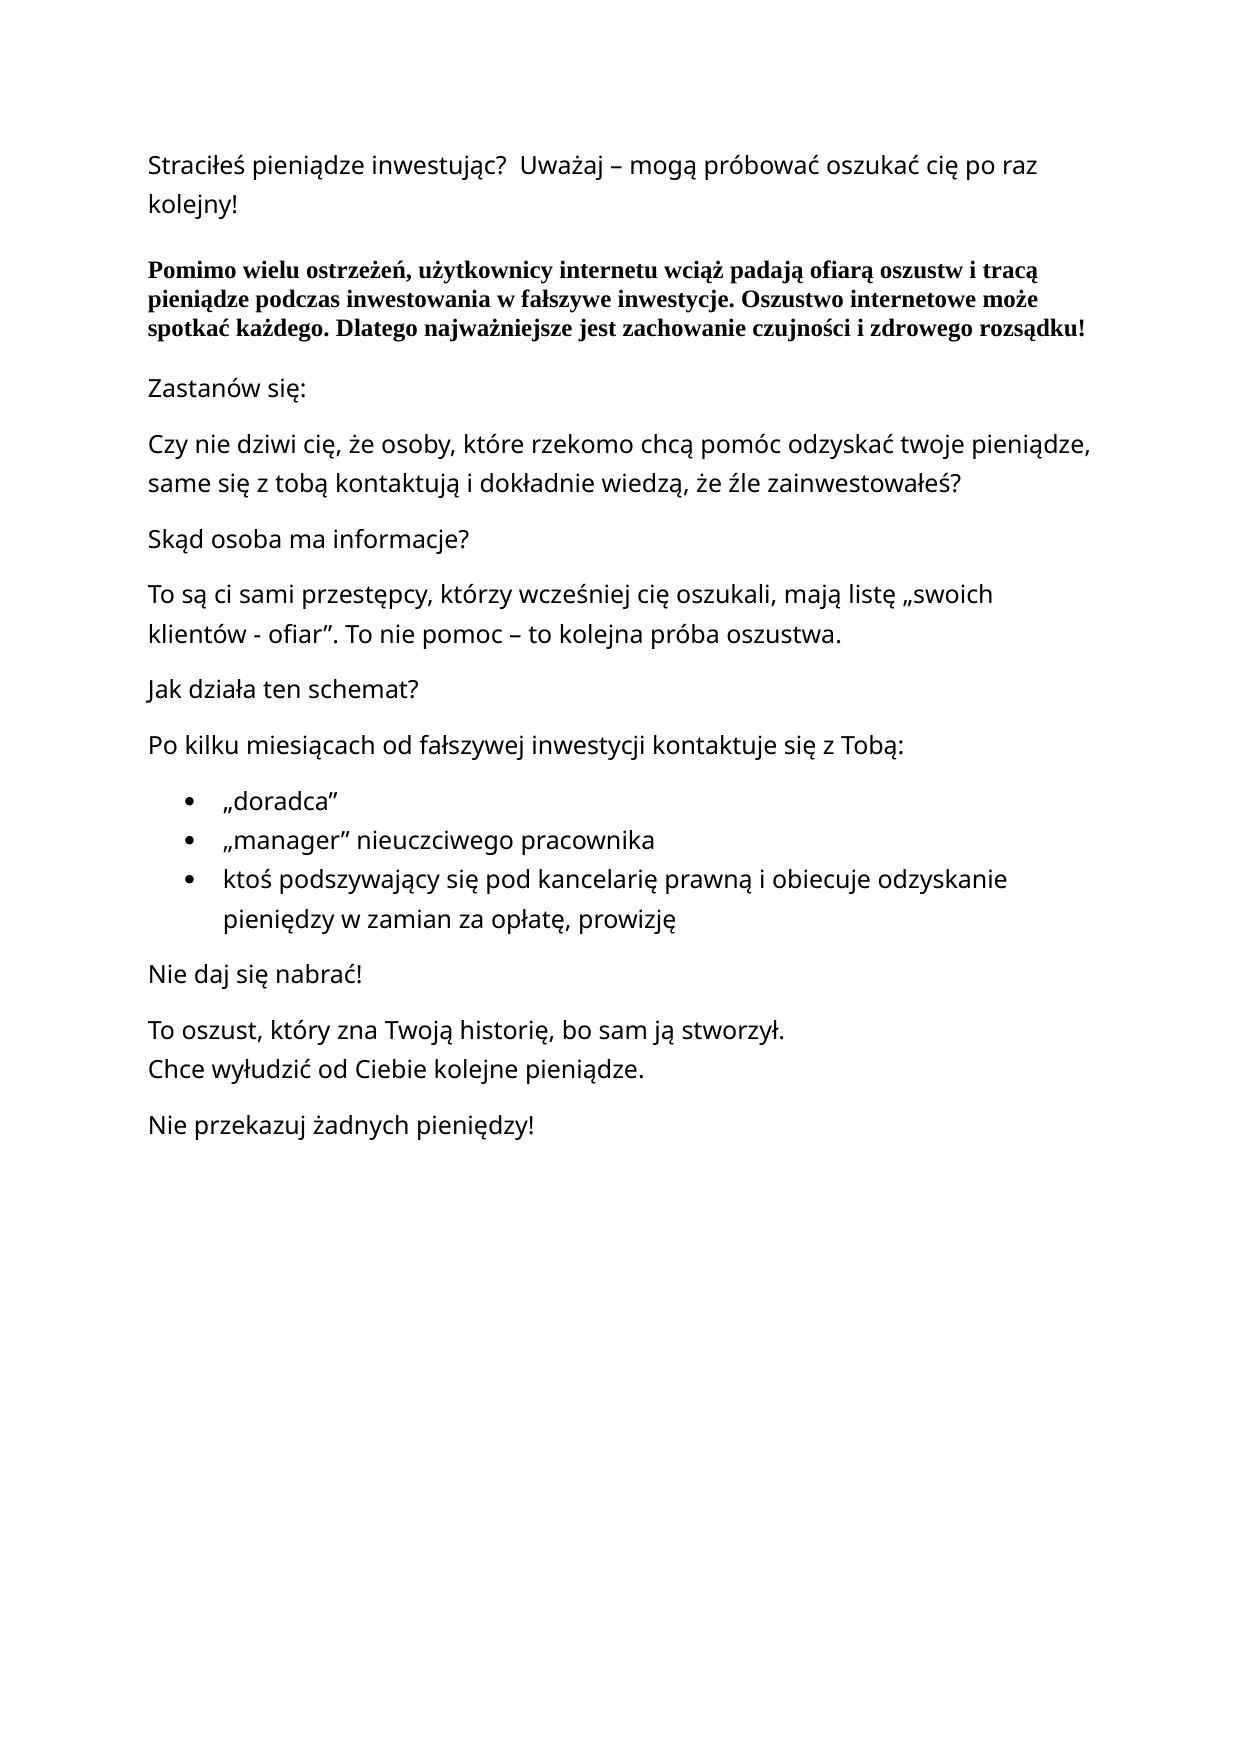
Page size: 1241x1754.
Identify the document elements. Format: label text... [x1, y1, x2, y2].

text Zastanów się: [148, 371, 1093, 404]
text Skąd osoba ma informacje? [148, 521, 1093, 555]
list ktoś podszywający się pod kancelarię prawną i obiecuje odzyskanie pieniędzy w zamian za opłatę, prowizję [185, 862, 1093, 935]
text Jak działa ten schemat? [148, 672, 1093, 706]
text Pomimo wielu ostrzeżeń, użytkownicy internetu wciąż padają ofiarą oszustw i tracą pieniądze podczas inwestowania w fałszywe inwestycje. Oszustwo internetowe może spotkać każdego. Dlatego najważniejsze jest zachowanie czujności i zdrowego rozsądku! [148, 255, 1093, 341]
text Czy nie dziwi cię, że osoby, które rzekomo chcą pomóc odzyskać twoje pieniądze, same się z tobą kontaktują i dokładnie wiedzą, że źle zainwestowałeś? [148, 426, 1093, 499]
text Nie daj się nabrać! [148, 957, 1093, 991]
text To są ci sami przestępcy, którzy wcześniej cię oszukali, mają listę „swoich klientów - ofiar”. To nie pomoc – to kolejna próba oszustwa. [148, 577, 1093, 650]
text To oszust, który zna Twoją historię, bo sam ją stworzył. Chce wyłudzić od Ciebie kolejne pieniądze. [148, 1013, 1093, 1086]
list „manager” nieuczciwego pracownika [185, 823, 1093, 857]
text Nie przekazuj żadnych pieniędzy! [148, 1108, 1093, 1142]
list „doradca” [185, 784, 1093, 818]
text Straciłeś pieniądze inwestując? Uważaj – mogą próbować oszukać cię po raz kolejny! [148, 148, 1093, 221]
text Po kilku miesiącach od fałszywej inwestycji kontaktuje się z Tobą: [148, 728, 1093, 762]
